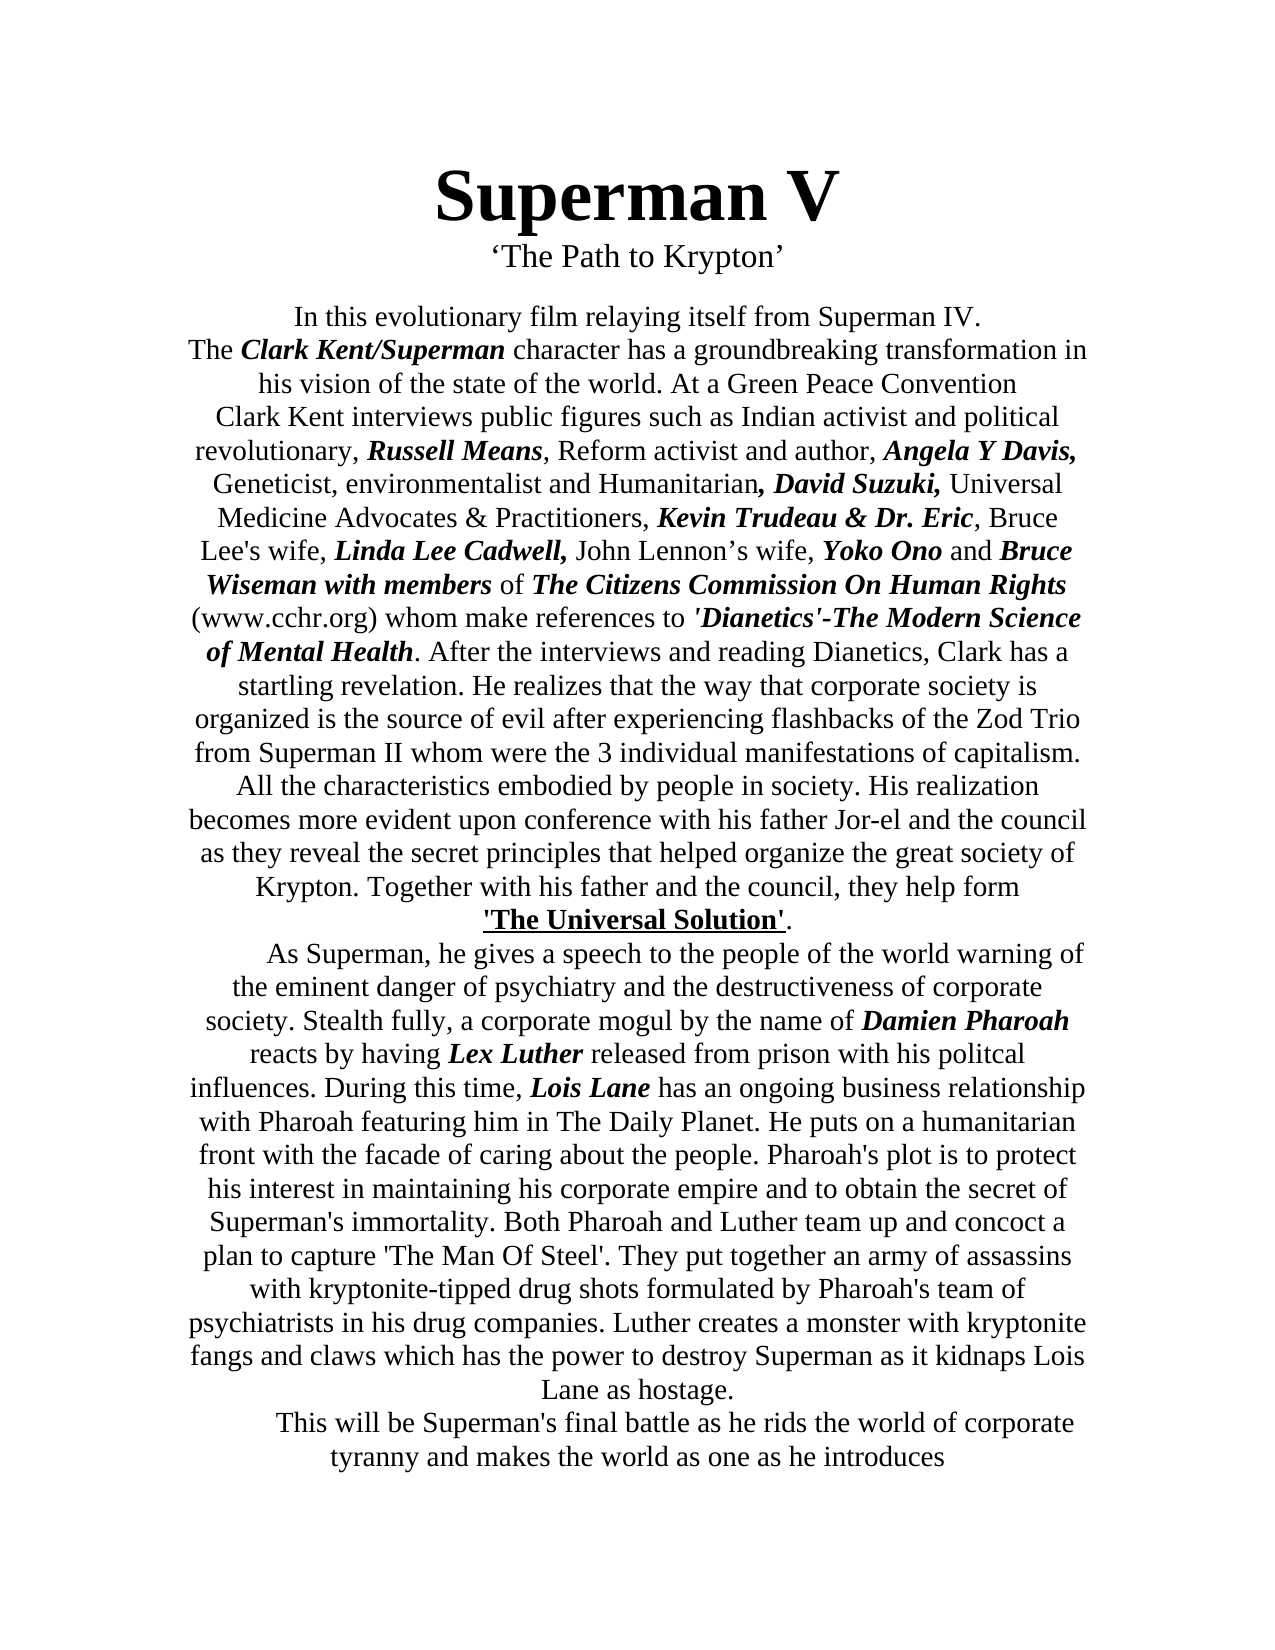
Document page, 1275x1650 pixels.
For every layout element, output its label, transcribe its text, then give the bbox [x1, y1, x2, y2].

text This will be Superman's final battle as he rids the world of corporate tyranny and makes the world as one as he introduces [187, 1406, 1087, 1473]
text ‘The Path to Krypton’ [187, 236, 1087, 274]
text Superman V [187, 150, 1087, 236]
text The Clark Kent/Superman character has a groundbreaking transformation in his vision of the state of the world. At a Green Peace Convention [187, 332, 1087, 399]
text As Superman, he gives a speech to the people of the world warning of the eminent danger of psychiatry and the destructiveness of corporate society. Stealth fully, a corporate mogul by the name of Damien Pharoah reacts by having Lex Luther released from prison with his politcal influences. During this time, Lois Lane has an ongoing business relationship with Pharoah featuring him in The Daily Planet. He puts on a humanitarian front with the facade of caring about the people. Pharoah's plot is to protect his interest in maintaining his corporate empire and to obtain the secret of Superman's immortality. Both Pharoah and Luther team up and concoct a plan to capture 'The Man Of Steel'. They put together an army of assassins with kryptonite-tipped drug shots formulated by Pharoah's team of psychiatrists in his drug companies. Luther creates a monster with kryptonite fangs and claws which has the power to destroy Superman as it kidnaps Lois Lane as hostage. [187, 936, 1087, 1406]
text In this evolutionary film relaying itself from Superman IV. [187, 299, 1087, 332]
text Clark Kent interviews public figures such as Indian activist and political revolutionary, Russell Means, Reform activist and author, Angela Y Davis, Geneticist, environmentalist and Humanitarian, David Suzuki, Universal Medicine Advocates & Practitioners, Kevin Trudeau & Dr. Eric, Bruce Lee's wife, Linda Lee Cadwell, John Lennon’s wife, Yoko Ono and Bruce Wiseman with members of The Citizens Commission On Human Rights (www.cchr.org) whom make references to 'Dianetics'-The Modern Science of Mental Health. After the interviews and reading Dianetics, Clark has a startling revelation. He realizes that the way that corporate society is organized is the source of evil after experiencing flashbacks of the Zod Trio from Superman II whom were the 3 individual manifestations of capitalism. All the characteristics embodied by people in society. His realization becomes more evident upon conference with his father Jor-el and the council as they reveal the secret principles that helped organize the great society of Krypton. Together with his father and the council, they help form [187, 399, 1087, 902]
text 'The Universal Solution'. [187, 902, 1087, 936]
